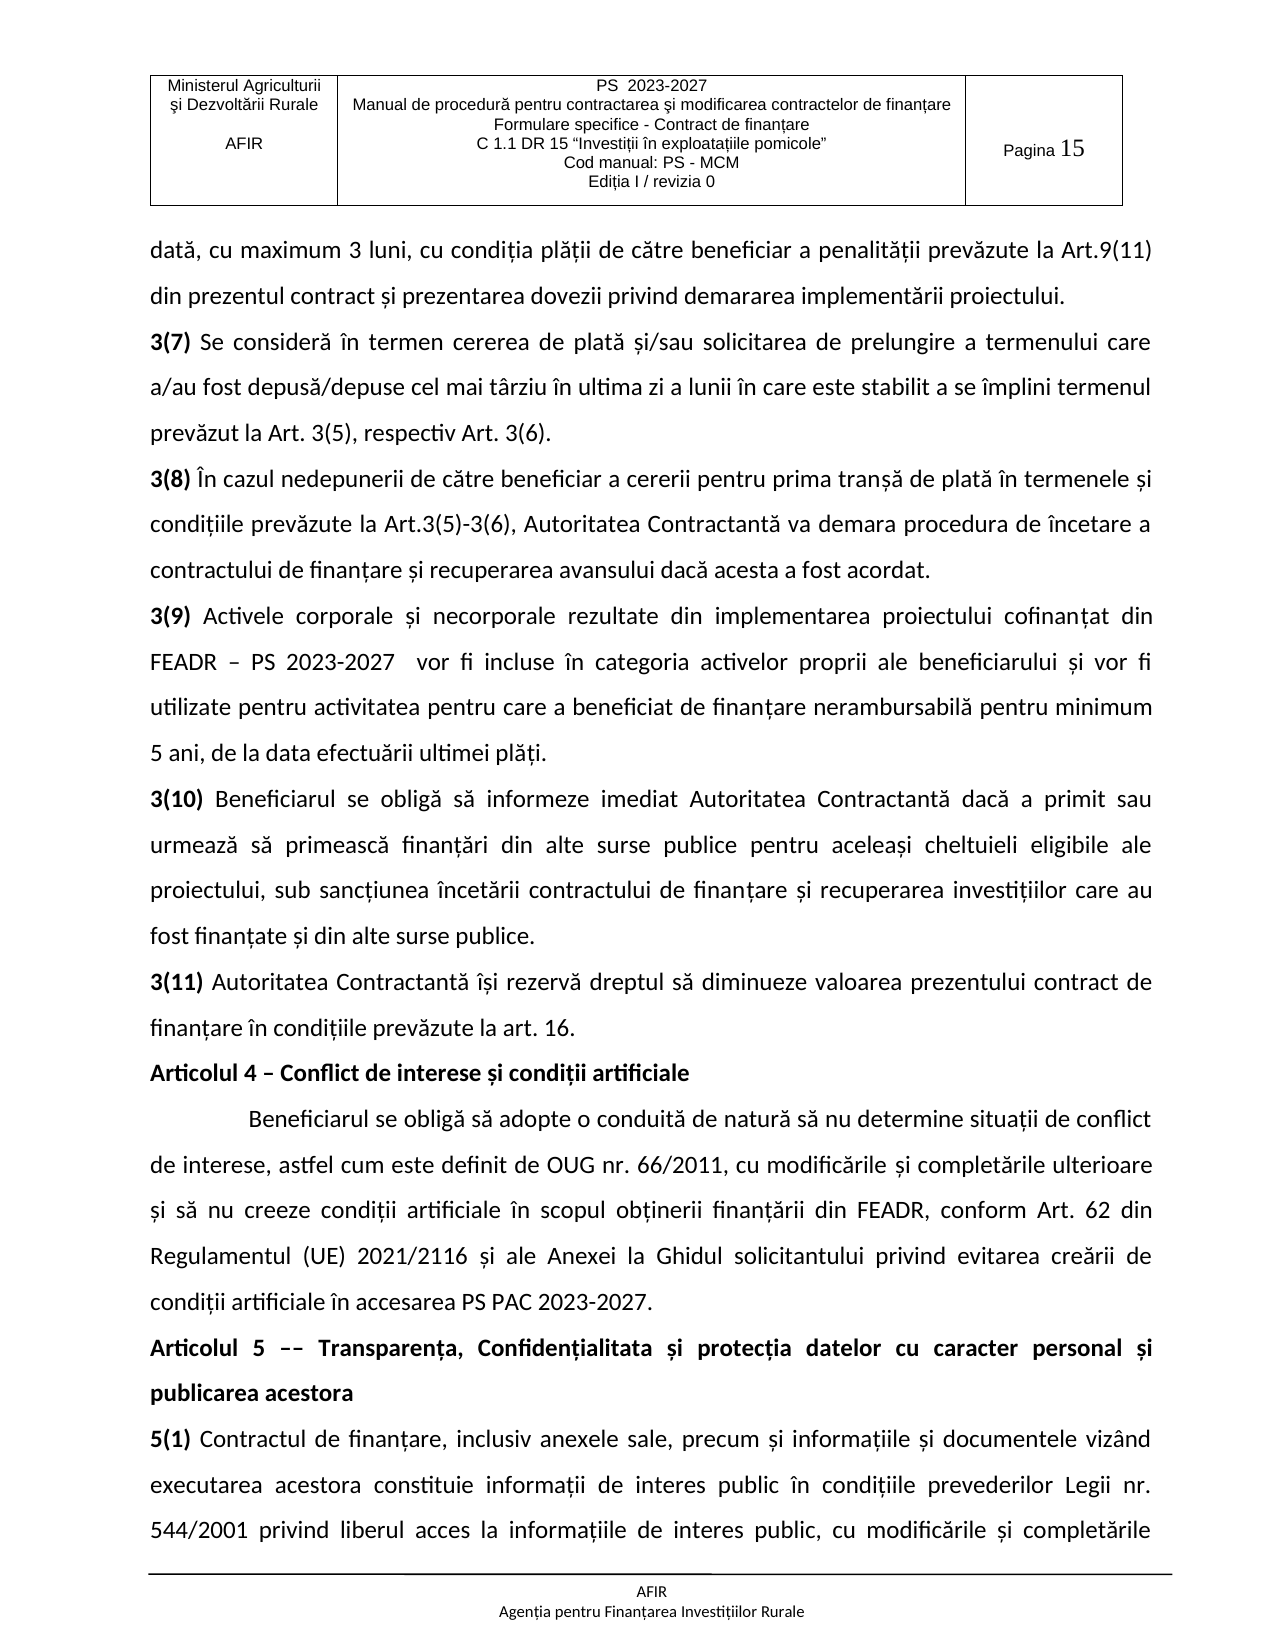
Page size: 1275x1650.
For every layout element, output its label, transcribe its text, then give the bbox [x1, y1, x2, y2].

text 3(10) Beneficiarul se obligă să informeze imediat Autoritatea Contractantă dacă a primit sau urmează să primească finanţări din alte surse publice pentru aceleaşi cheltuieli eligibile ale proiectului, sub sancţiunea încetării contractului de finanțare și recuperarea investițiilor care au fost finanțate și din alte surse publice. [150, 783, 1153, 951]
text 3(7) Se consideră în termen cererea de plată şi/sau solicitarea de prelungire a termenului care a/au fost depusă/depuse cel mai târziu în ultima zi a lunii în care este stabilit a se împlini termenul prevăzut la Art. 3(5), respectiv Art. 3(6). [150, 326, 1153, 448]
text 3(11) Autoritatea Contractantă îşi rezervă dreptul să diminueze valoarea prezentului contract de finanțare în condițiile prevăzute la art. 16. [150, 966, 1153, 1042]
text Beneficiarul se obligă să adopte o conduită de natură să nu determine situaţii de conflict de interese, astfel cum este definit de OUG nr. 66/2011, cu modificările și completările ulterioare și să nu creeze condiții artificiale în scopul obținerii finanțării din FEADR, conform Art. 62 din Regulamentul (UE) 2021/2116 și ale Anexei la Ghidul solicitantului privind evitarea creării de condiții artificiale în accesarea PS PAC 2023-2027. [150, 1103, 1153, 1317]
text Articolul 5 –– Transparenţa, Confidenţialitata și protecţia datelor cu caracter personal și publicarea acestora [150, 1332, 1153, 1408]
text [150, 234, 1153, 311]
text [150, 1423, 1153, 1545]
text 3(8) În cazul nedepunerii de către beneficiar a cererii pentru prima tranșă de plată în termenele și condițiile prevăzute la Art.3(5)-3(6), Autoritatea Contractantă va demara procedura de încetare a contractului de finanțare și recuperarea avansului dacă acesta a fost acordat. [150, 463, 1153, 585]
text Articolul 4 – Conflict de interese și condiții artificiale [150, 1057, 1153, 1088]
text 3(9) Activele corporale şi necorporale rezultate din implementarea proiectului cofinanțat din FEADR – PS 2023-2027 vor fi incluse în categoria activelor proprii ale beneficiarului şi vor fi utilizate pentru activitatea pentru care a beneficiat de finanțare nerambursabilă pentru minimum 5 ani, de la data efectuării ultimei plăți. [150, 600, 1153, 768]
